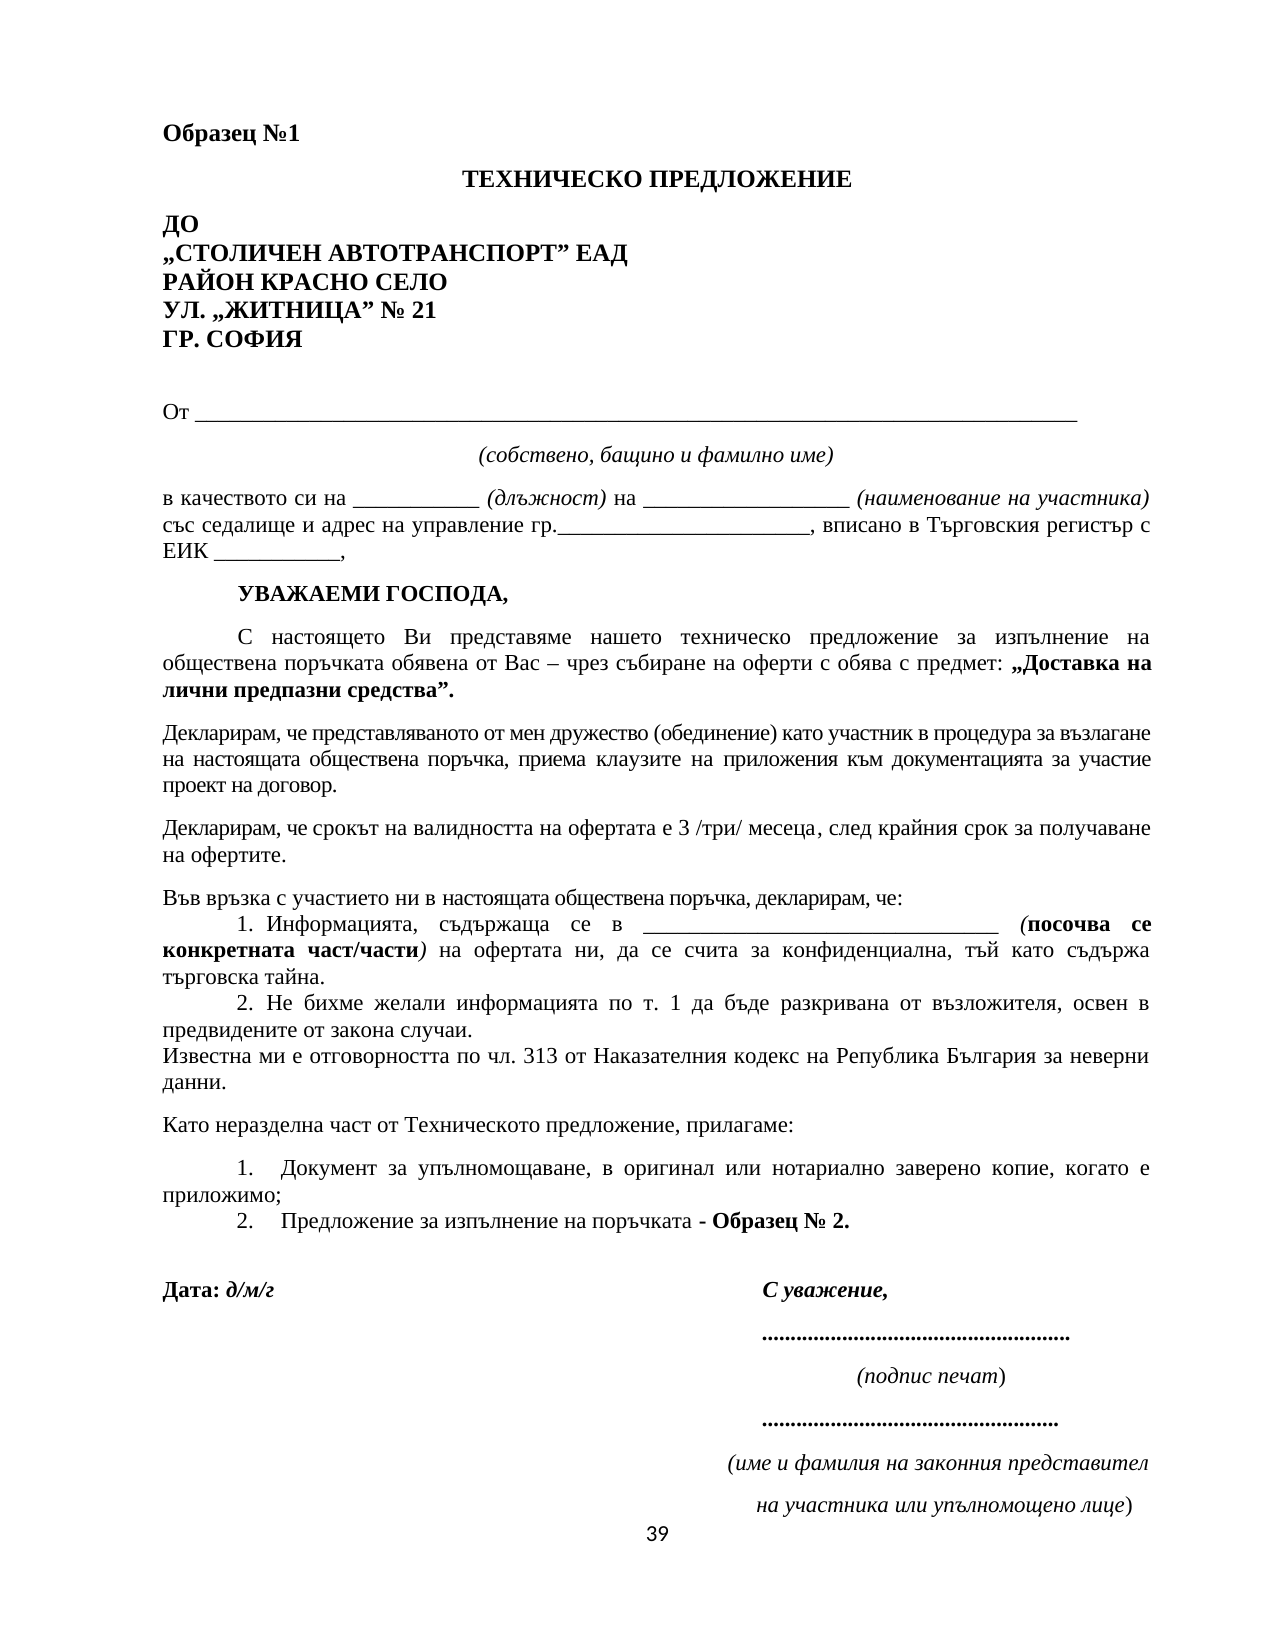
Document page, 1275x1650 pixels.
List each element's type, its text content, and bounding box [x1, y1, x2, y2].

text Във връзка с участието ни в настоящата обществена поръчка, декларирам, че: [162, 884, 1152, 910]
text на участника или упълномощено лице) [687, 1492, 1152, 1518]
text ТЕХНИЧЕСКО ПРЕДЛОЖЕНИЕ [162, 164, 1152, 192]
text Декларирам, че представляваното от мен дружество (обединение) като участник в процедура за възлагане на настоящата обществена поръчка, приема клаузите на приложения към документацията за участие проект на договор. [162, 719, 1152, 798]
text в качеството си на ___________ (длъжност) на __________________ (наименование на участника) със седалище и адрес на управление гр.______________________, вписано в Търговския регистър с ЕИК ___________, [162, 484, 1152, 563]
text С настоящето Ви представяме нашето техническо предложение за изпълнение на обществена поръчката обявена от Вас – чрез събиране на оферти с обява с предмет: „Доставка на лични предпазни средства”. [162, 623, 1152, 702]
text РАЙОН КРАСНО СЕЛО [162, 267, 1152, 295]
list Не бихме желали информацията по т. 1 да бъде разкривана от възложителя, освен в предвидените от закона случаи. [162, 989, 1152, 1042]
text ДО [162, 209, 1152, 238]
text Като неразделна част от Техническото предложение, прилагаме: [162, 1111, 1146, 1138]
text „СТОЛИЧЕН АВТОТРАНСПОРТ” ЕАД [162, 238, 1152, 267]
text Образец №1 [162, 118, 1152, 147]
text Известна ми е отговорността по чл. 313 от Наказателния кодекс на Република България за неверни данни. [162, 1042, 1152, 1095]
list Предложение за изпълнение на поръчката - Образец № 2. [162, 1207, 1152, 1233]
list Документ за упълномощаване, в оригинал или нотариално заверено копие, когато е приложимо; [162, 1154, 1152, 1207]
text гр. СОФИЯ [162, 324, 1152, 353]
list Информацията, съдържаща се в _______________________________ (посочва се конкретната част/части) на офертата ни, да се счита за конфиденциална, тъй като съдържа търговска тайна. [162, 910, 1152, 989]
text УЛ. „ЖИТНИЦА” № 21 [162, 295, 1152, 324]
text Декларирам, че срокът на валидността на офертата е 3 /три/ месеца, след крайния срок за получаване на офертите. [162, 814, 1152, 867]
text (подпис печат) [857, 1362, 1152, 1389]
text Дата: д/м/г С уважение, [162, 1276, 1152, 1303]
text (име и фамилия на законния представител [687, 1448, 1152, 1475]
text ...................................................... [236, 1319, 1152, 1346]
text (собствено, бащино и фамилно име) [162, 441, 1152, 468]
text уважаеми Господа, [162, 580, 1152, 606]
text От _____________________________________________________________________________ [162, 398, 1152, 424]
text .................................................... [236, 1406, 1152, 1432]
